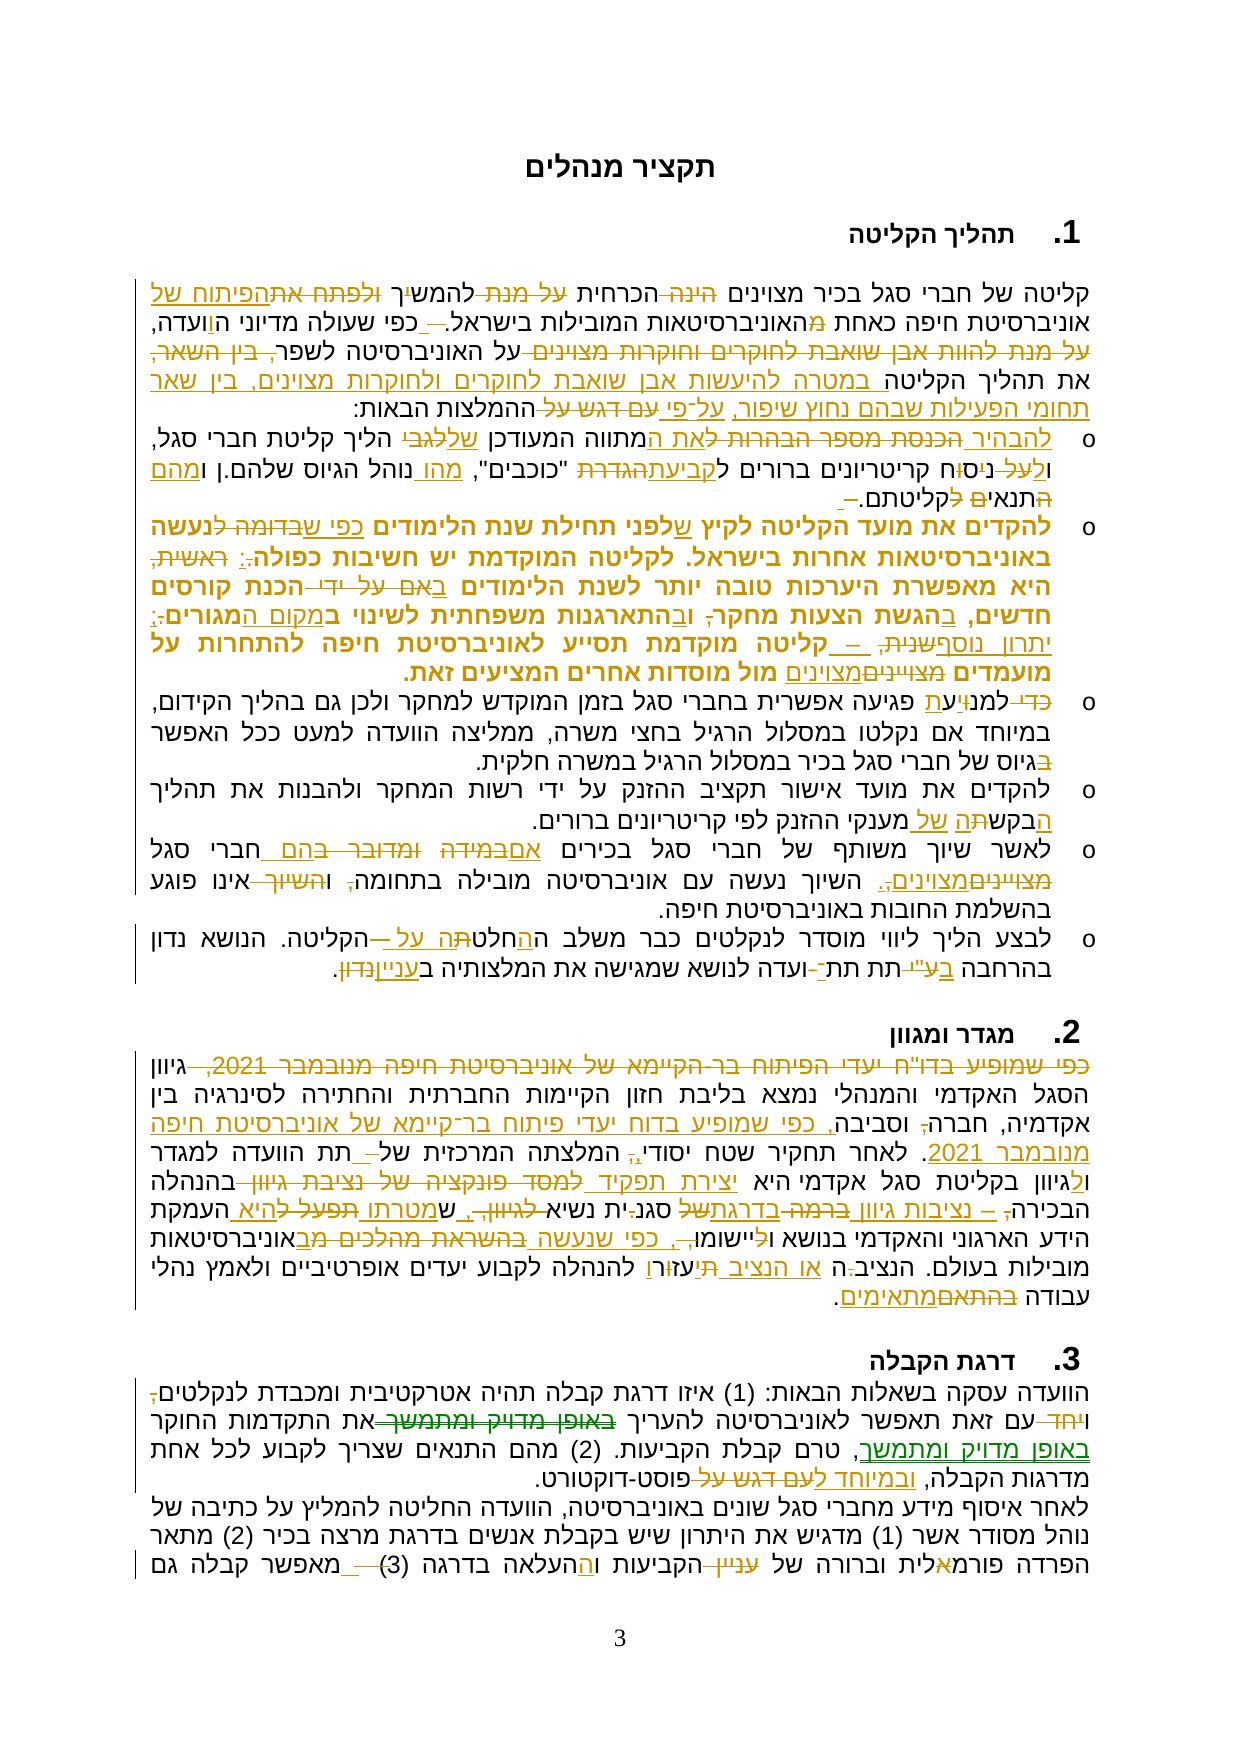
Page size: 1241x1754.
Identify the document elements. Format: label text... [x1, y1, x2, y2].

list דרגת הקבלה [150, 1339, 1053, 1378]
list להקדים את מועד הקליטה לקיץ לפני תחילת שנת הלימודים נעשה באוניברסיטאות אחרות בישראל. לקליטה המוקדמת יש חשיבות כפולה היא מאפשרת היערכות טובה יותר לשנת הלימודים הכנת קורסים חדשים, הגשת הצעות מחקר והתארגנות משפחתית לשינוי במגורים קליטה מוקדמת תסייע לאוניברסיטת חיפה להתחרות על מועמדים מול מוסדות אחרים המציעים זאת. [150, 512, 1081, 687]
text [150, 1493, 1090, 1579]
list לבצע הליך ליווי מוסדר לנקלטים כבר משלב החלטהקליטה. הנושא נדון בהרחבה תת תתועדה לנושא שמגישה את המלצותיה ב. [150, 923, 1081, 984]
list למנע פגיעה אפשרית בחברי סגל בזמן המוקדש למחקר ולכן גם בהליך הקידום, במיוחד אם נקלטו במסלול הרגיל בחצי משרה, ממליצה הוועדה למעט ככל האפשר גיוס של חברי סגל בכיר במסלול הרגיל במשרה חלקית. [150, 687, 1081, 775]
list מתווה המעודכן הליך קליטת חברי סגל, ונסח קריטריונים ברורים ל "כוכבים", נוהל הגיוס שלהם.ן ותנאי קליטתם. [150, 424, 1081, 512]
list מגדר ומגוון [150, 1013, 1053, 1051]
list לאשר שיוך משותף של חברי סגל בכירים חברי סגל השיוך נעשה עם אוניברסיטה מובילה בתחומה ואינו פוגע בהשלמת החובות באוניברסיטת חיפה. [150, 835, 1081, 923]
text קליטה של חברי סגל בכיר מצוינים הכרחית להמשך אוניברסיטת חיפה כאחת האוניברסיטאות המובילות בישראל.כפי שעולה מדיוני הועדה, על האוניברסיטה לשפר את תהליך הקליטה ההמלצות הבאות: [150, 279, 1090, 424]
text תקציר מנהלים [150, 150, 1090, 183]
list להקדים את מועד אישור תקציב ההזנק על ידי רשות המחקר ולהבנות את תהליך בקש מענקי ההזנק לפי קריטריונים ברורים. [150, 775, 1081, 835]
list תהליך הקליטה [150, 212, 1053, 251]
text הוועדה עסקה בשאלות הבאות: (1) איזו דרגת קבלה תהיה אטרקטיבית ומכבדת לנקלטים ועם זאת תאפשר לאוניברסיטה להעריך את התקדמות החוקר, טרם קבלת הקביעות. (2) מהם התנאים שצריך לקבוע לכל אחת מדרגות הקבלה, פוסט-דוקטורט. [150, 1378, 1090, 1493]
text גיוון הסגל האקדמי והמנהלי נמצא בליבת חזון הקיימות החברתית והחתירה לסינרגיה בין אקדמיה, חברה וסביבה. לאחר תחקיר שטח יסודי המלצתה המרכזית שלתת הוועדה למגדר וגיוון בקליטת סגל אקדמי היא בהנהלה הבכירה סגנית נשיאשהעמקת הידע הארגוני והאקדמי בנושא ויישומואוניברסיטאות מובילות בעולם. הנציבה עזר להנהלה לקבוע יעדים אופרטיביים ולאמץ נהלי עבודה . [150, 1051, 1090, 1310]
